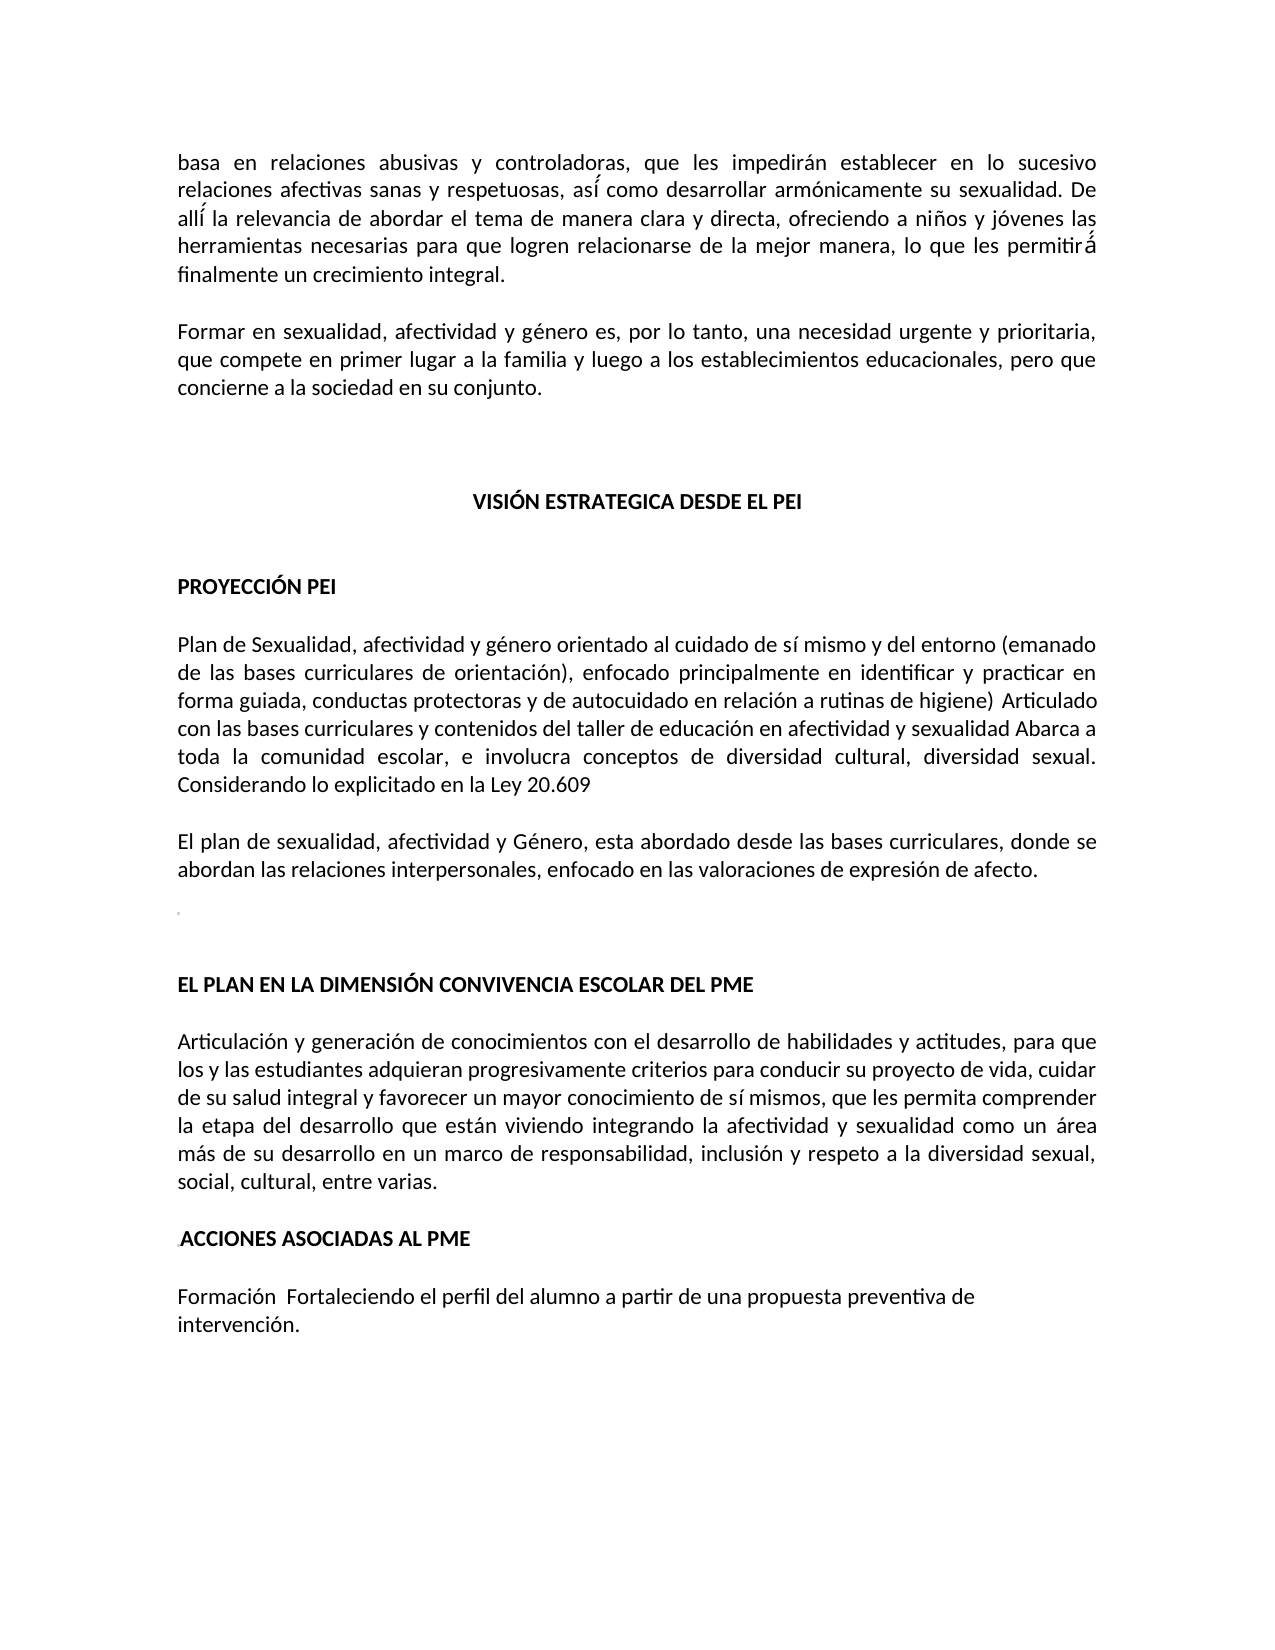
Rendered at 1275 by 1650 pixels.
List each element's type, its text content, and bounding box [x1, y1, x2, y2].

text VISIÓN ESTRATEGICA DESDE EL PEI [177, 487, 1098, 515]
text Formar en sexualidad, afectividad y género es, por lo tanto, una necesidad urgente y prioritaria, que compete en primer lugar a la familia y luego a los establecimientos educacionales, pero que concierne a la sociedad en su conjunto. [177, 317, 1098, 401]
text El plan de sexualidad, afectividad y Género, esta abordado desde las bases curriculares, donde se abordan las relaciones interpersonales, enfocado en las valoraciones de expresión de afecto. [177, 827, 1098, 883]
text Articulación y generación de conocimientos con el desarrollo de habilidades y actitudes, para que los y las estudiantes adquieran progresivamente criterios para conducir su proyecto de vida, cuidar de su salud integral y favorecer un mayor conocimiento de sí mismos, que les permita comprender la etapa del desarrollo que están viviendo integrando la afectividad y sexualidad como un área más de su desarrollo en un marco de responsabilidad, inclusión y respeto a la diversidad sexual, social, cultural, entre varias. [177, 1027, 1098, 1195]
text Formación Fortaleciendo el perfil del alumno a partir de una propuesta preventiva de intervención. [177, 1282, 1098, 1338]
text ACCIONES ASOCIADAS AL PME [177, 1224, 1098, 1253]
text Plan de Sexualidad, afectividad y género orientado al cuidado de sí mismo y del entorno (emanado de las bases curriculares de orientación), enfocado principalmente en identificar y practicar en forma guiada, conductas protectoras y de autocuidado en relación a rutinas de higiene) Articulado con las bases curriculares y contenidos del taller de educación en afectividad y sexualidad Abarca a toda la comunidad escolar, e involucra conceptos de diversidad cultural, diversidad sexual. Considerando lo explicitado en la Ley 20.609 [177, 630, 1098, 798]
text EL PLAN EN LA DIMENSIÓN CONVIVENCIA ESCOLAR DEL PME [177, 970, 1098, 998]
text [177, 148, 1098, 288]
text PROYECCIÓN PEI [177, 572, 1098, 601]
